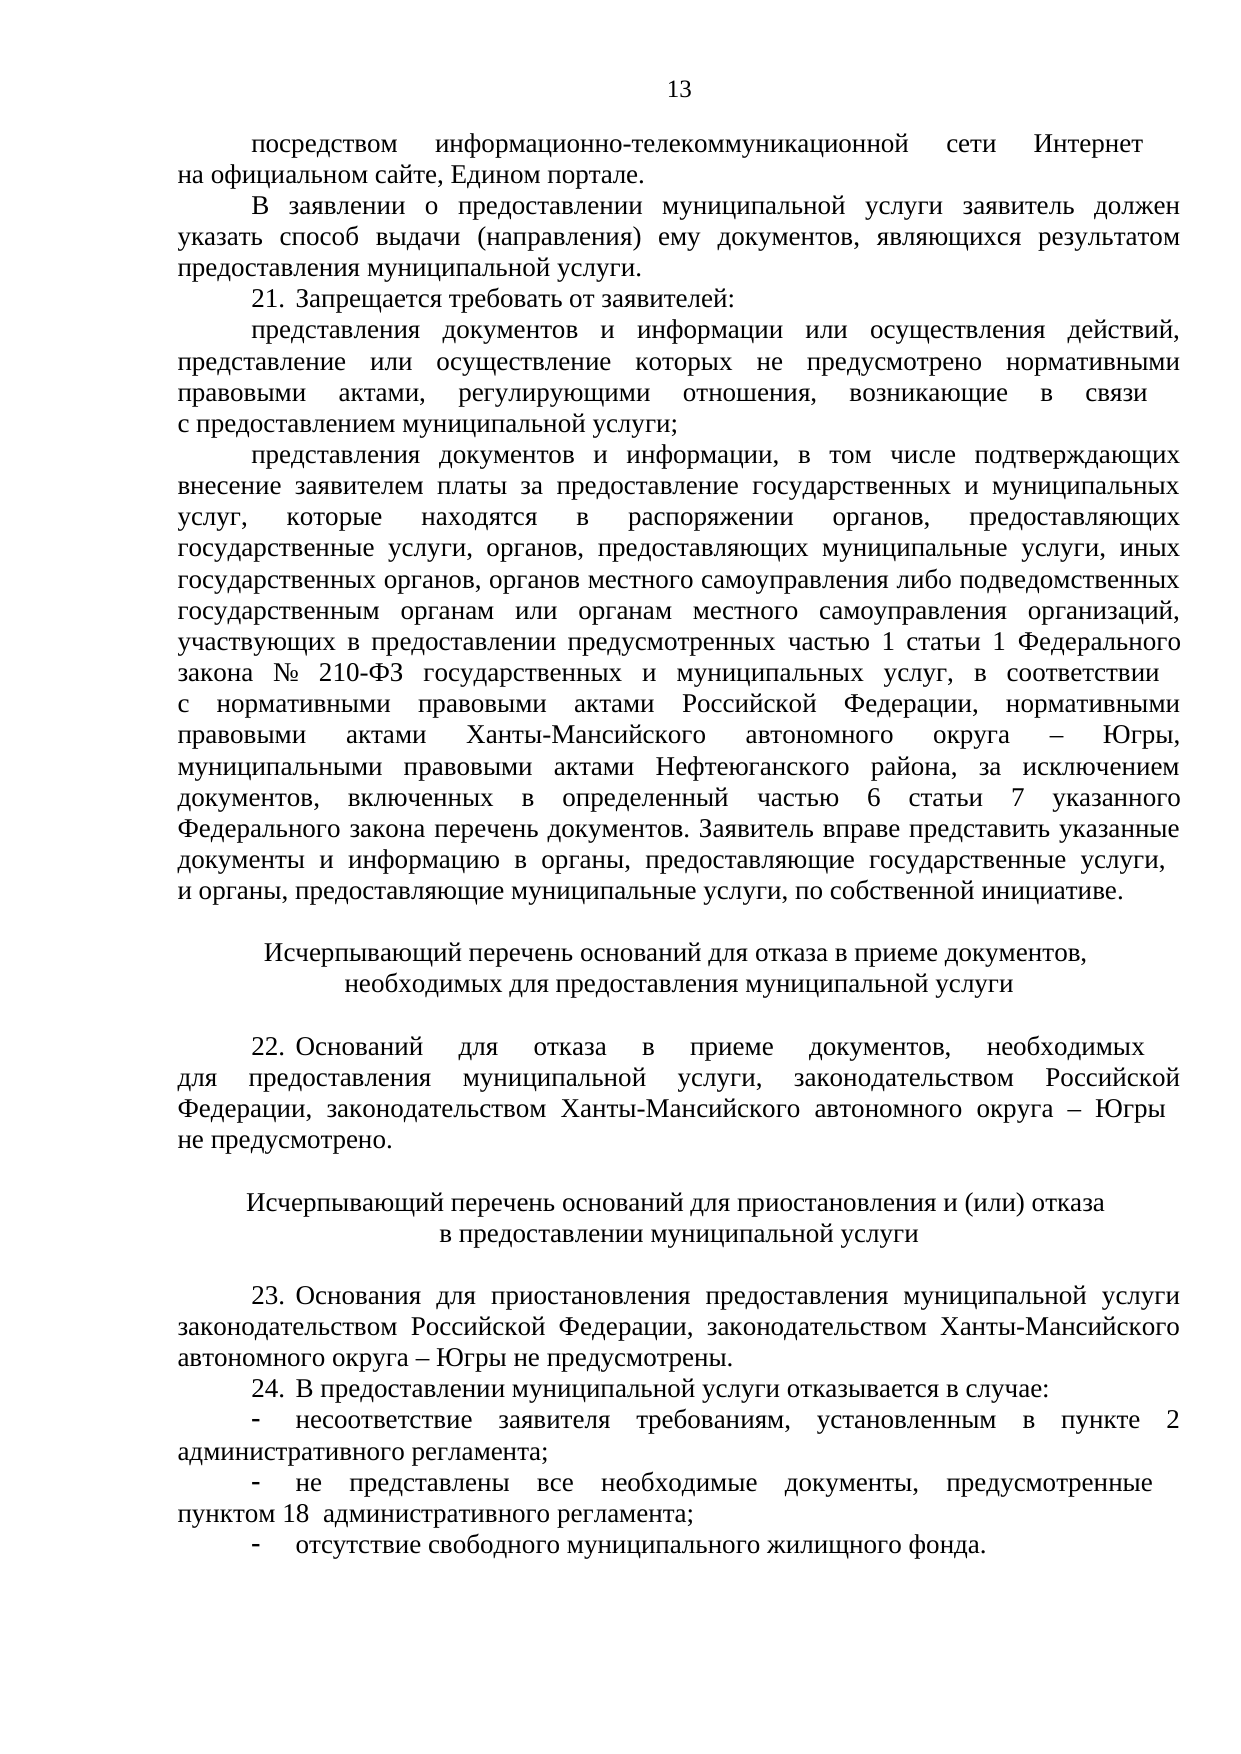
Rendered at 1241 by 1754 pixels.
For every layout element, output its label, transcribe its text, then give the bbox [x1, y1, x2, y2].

list не представлены все необходимые документы, предусмотренные пунктом 18 административного регламента; [177, 1466, 1181, 1528]
list Основания для приостановления предоставления муниципальной услуги законодательством Российской Федерации, законодательством Ханты-Мансийского автономного округа – Югры не предусмотрены. [177, 1279, 1181, 1372]
text представления документов и информации, в том числе подтверждающих внесение заявителем платы за предоставление государственных и муниципальных услуг, которые находятся в распоряжении органов, предоставляющих государственные услуги, органов, предоставляющих муниципальные услуги, иных государственных органов, органов местного самоуправления либо подведомственных государственным органам или органам местного самоуправления организаций, участвующих в предоставлении предусмотренных частью 1 статьи 1 Федерального закона № 210-ФЗ государственных и муниципальных услуг, в соответствии с нормативными правовыми актами Российской Федерации, нормативными правовыми актами Ханты-Мансийского автономного округа – Югры, муниципальными правовыми актами Нефтеюганского района, за исключением документов, включенных в определенный частью 6 статьи 7 указанного Федерального закона перечень документов. Заявитель вправе представить указанные документы и информацию в органы, предоставляющие государственные услуги, и органы, предоставляющие муниципальные услуги, по собственной инициативе. [177, 438, 1181, 905]
list отсутствие свободного муниципального жилищного фонда. [177, 1528, 1181, 1560]
text Исчерпывающий перечень оснований для приостановления и (или) отказа в предоставлении муниципальной услуги [177, 1186, 1181, 1248]
text представления документов и информации или осуществления действий, представление или осуществление которых не предусмотрено нормативными правовыми актами, регулирующими отношения, возникающие в связи с предоставлением муниципальной услуги; [177, 313, 1181, 438]
list В предоставлении муниципальной услуги отказывается в случае: [177, 1372, 1181, 1404]
list Запрещается требовать от заявителей: [177, 282, 1181, 313]
list Оснований для отказа в приеме документов, необходимых для предоставления муниципальной услуги, законодательством Российской Федерации, законодательством Ханты-Мансийского автономного округа – Югры не предусмотрено. [177, 1030, 1181, 1154]
text Исчерпывающий перечень оснований для отказа в приеме документов, необходимых для предоставления муниципальной услуги [177, 936, 1181, 999]
text посредством информационно-телекоммуникационной сети Интернет на официальном сайте, Едином портале. [177, 127, 1181, 189]
text В заявлении о предоставлении муниципальной услуги заявитель должен указать способ выдачи (направления) ему документов, являющихся результатом предоставления муниципальной услуги. [177, 189, 1181, 282]
list несоответствие заявителя требованиям, установленным в пункте 2 административного регламента; [177, 1404, 1181, 1466]
